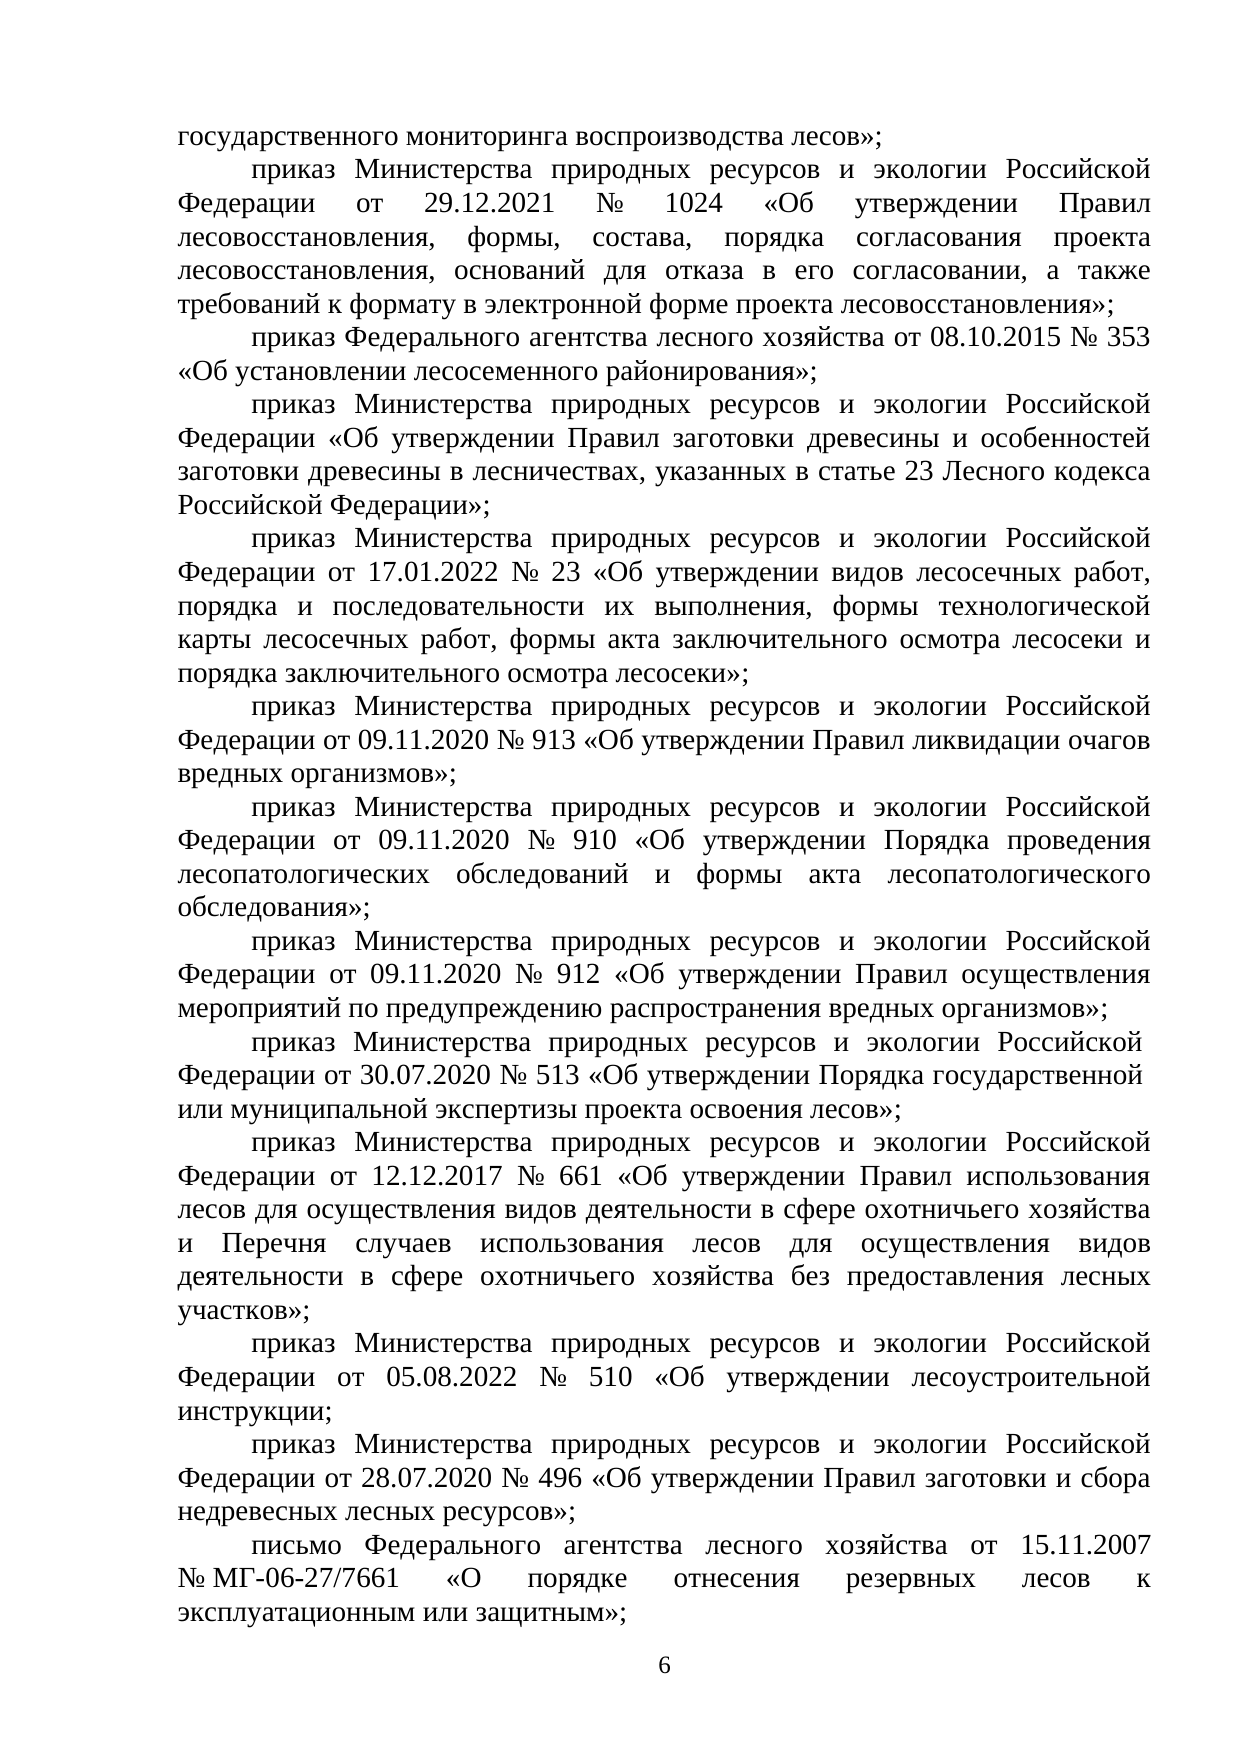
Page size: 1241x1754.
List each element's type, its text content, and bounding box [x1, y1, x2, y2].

text приказ Министерства природных ресурсов и экологии Российской Федерации от 12.12.2017 № 661 «Об утверждении Правил использования лесов для осуществления видов деятельности в сфере охотничьего хозяйства и Перечня случаев использования лесов для осуществления видов деятельности в сфере охотничьего хозяйства без предоставления лесных участков»; [177, 1124, 1152, 1326]
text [177, 118, 1152, 152]
text приказ Министерства природных ресурсов и экологии Российской Федерации от 09.11.2020 № 912 «Об утверждении Правил осуществления мероприятий по предупреждению распространения вредных организмов»; [177, 923, 1152, 1024]
text приказ Министерства природных ресурсов и экологии Российской Федерации от 05.08.2022 № 510 «Об утверждении лесоустроительной инструкции; [177, 1326, 1152, 1426]
text приказ Министерства природных ресурсов и экологии Российской Федерации от 28.07.2020 № 496 «Об утверждении Правил заготовки и сбора недревесных лесных ресурсов»; [177, 1426, 1152, 1527]
text приказ Федерального агентства лесного хозяйства от 08.10.2015 № 353 «Об установлении лесосеменного районирования»; [177, 319, 1152, 386]
text приказ Министерства природных ресурсов и экологии Российской Федерации от 09.11.2020 № 913 «Об утверждении Правил ликвидации очагов вредных организмов»; [177, 688, 1152, 789]
text приказ Министерства природных ресурсов и экологии Российской Федерации от 17.01.2022 № 23 «Об утверждении видов лесосечных работ, порядка и последовательности их выполнения, формы технологической карты лесосечных работ, формы акта заключительного осмотра лесосеки и порядка заключительного осмотра лесосеки»; [177, 521, 1152, 688]
text приказ Министерства природных ресурсов и экологии Российской Федерации от 29.12.2021 № 1024 «Об утверждении Правил лесовосстановления, формы, состава, порядка согласования проекта лесовосстановления, оснований для отказа в его согласовании, а также требований к формату в электронной форме проекта лесовосстановления»; [177, 152, 1152, 319]
text письмо Федерального агентства лесного хозяйства от 15.11.2007 № МГ-06-27/7661 «О порядке отнесения резервных лесов к эксплуатационным или защитным»; [177, 1527, 1152, 1627]
text приказ Министерства природных ресурсов и экологии Российской Федерации от 09.11.2020 № 910 «Об утверждении Порядка проведения лесопатологических обследований и формы акта лесопатологического обследования»; [177, 789, 1152, 923]
text приказ Министерства природных ресурсов и экологии Российской Федерации от 30.07.2020 № 513 «Об утверждении Порядка государственной или муниципальной экспертизы проекта освоения лесов»; [177, 1024, 1144, 1124]
text приказ Министерства природных ресурсов и экологии Российской Федерации «Об утверждении Правил заготовки древесины и особенностей заготовки древесины в лесничествах, указанных в статье 23 Лесного кодекса Российской Федерации»; [177, 386, 1152, 521]
